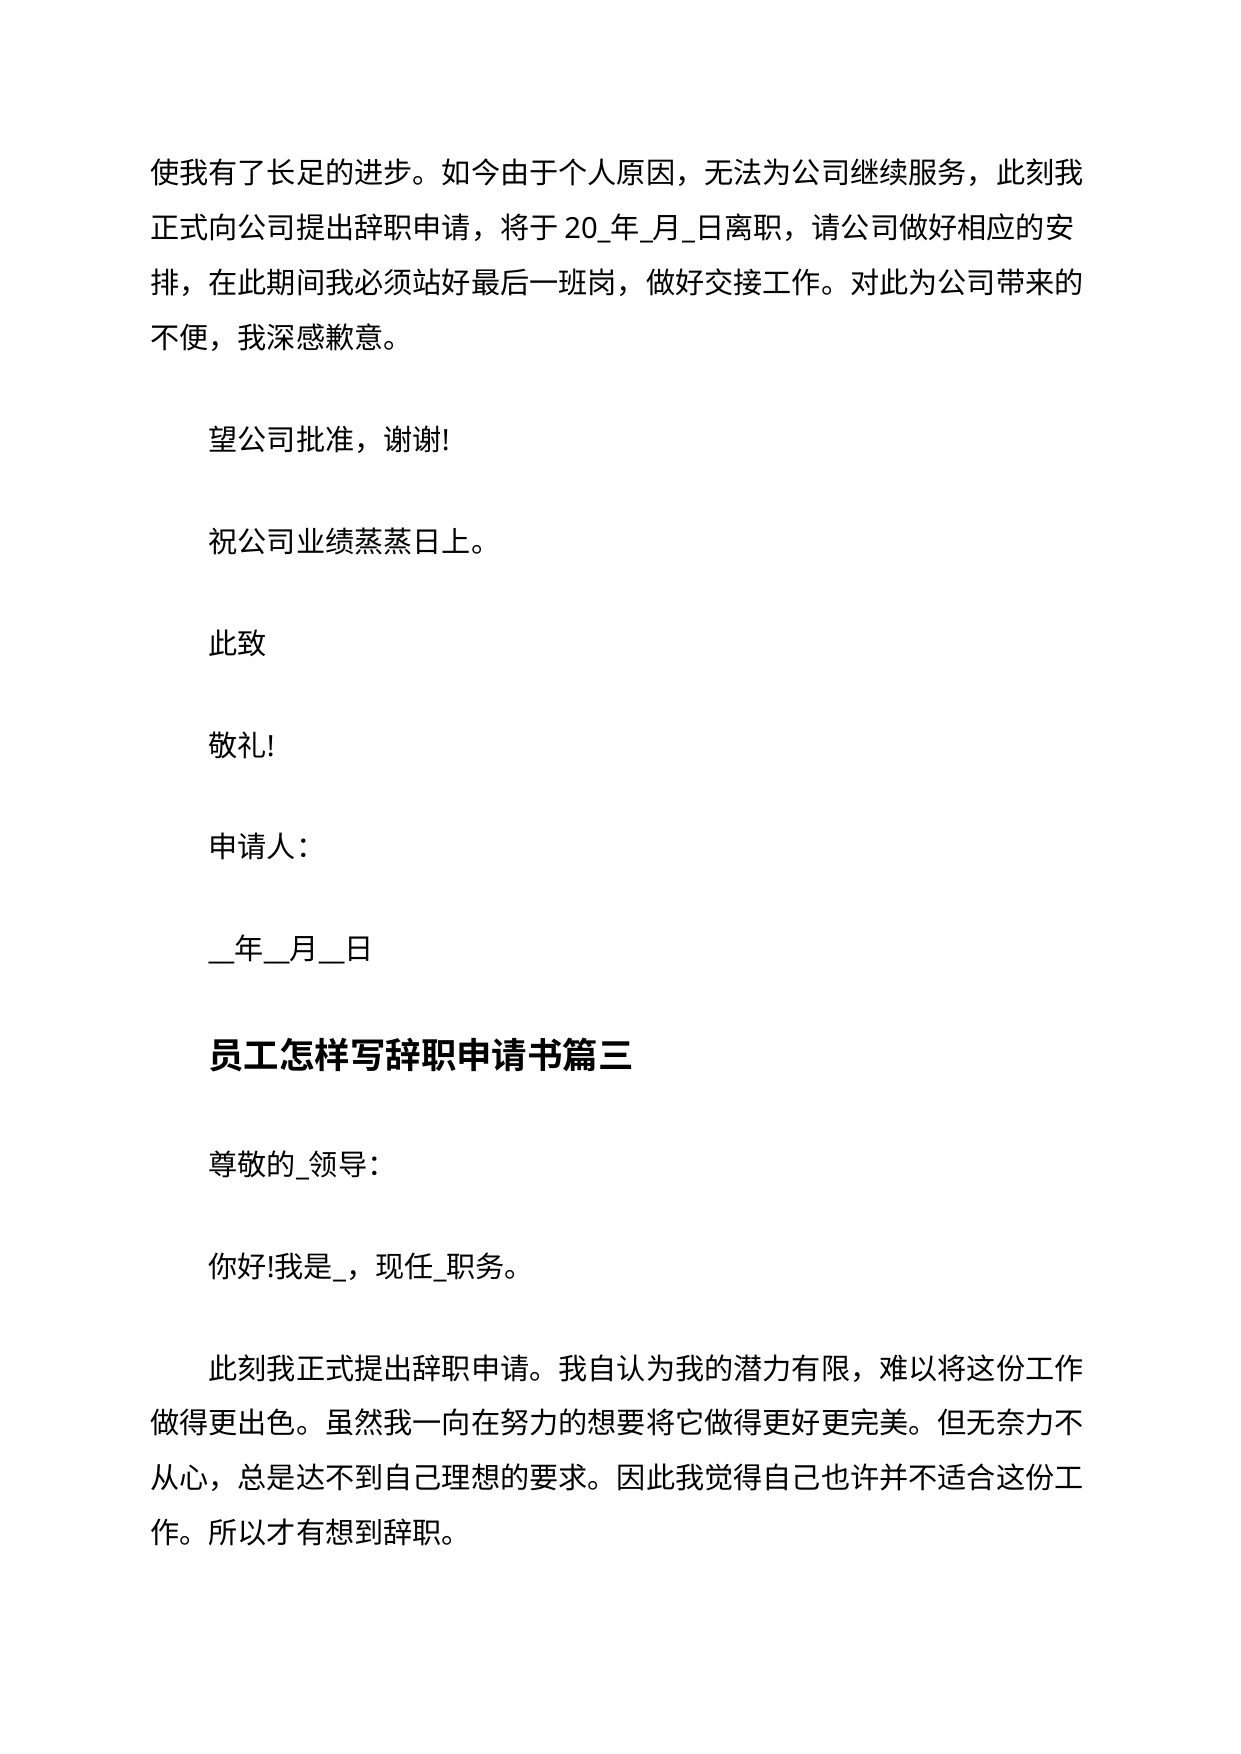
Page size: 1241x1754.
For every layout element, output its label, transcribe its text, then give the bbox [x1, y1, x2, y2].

text 望公司批准，谢谢! [150, 417, 1090, 459]
text 你好!我是_，现任_职务。 [150, 1243, 1090, 1286]
text 申请人： [150, 824, 1090, 866]
text 敬礼! [150, 722, 1090, 764]
text 此致 [150, 620, 1090, 663]
text 尊敬的_领导： [150, 1141, 1090, 1184]
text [150, 150, 1090, 357]
text 祝公司业绩蒸蒸日上。 [150, 518, 1090, 561]
text __年__月__日 [150, 926, 1090, 968]
text 此刻我正式提出辞职申请。我自认为我的潜力有限，难以将这份工作做得更出色。虽然我一向在努力的想要将它做得更好更完美。但无奈力不从心，总是达不到自己理想的要求。因此我觉得自己也许并不适合这份工作。所以才有想到辞职。 [150, 1345, 1090, 1552]
text 员工怎样写辞职申请书篇三 [150, 1028, 1090, 1079]
